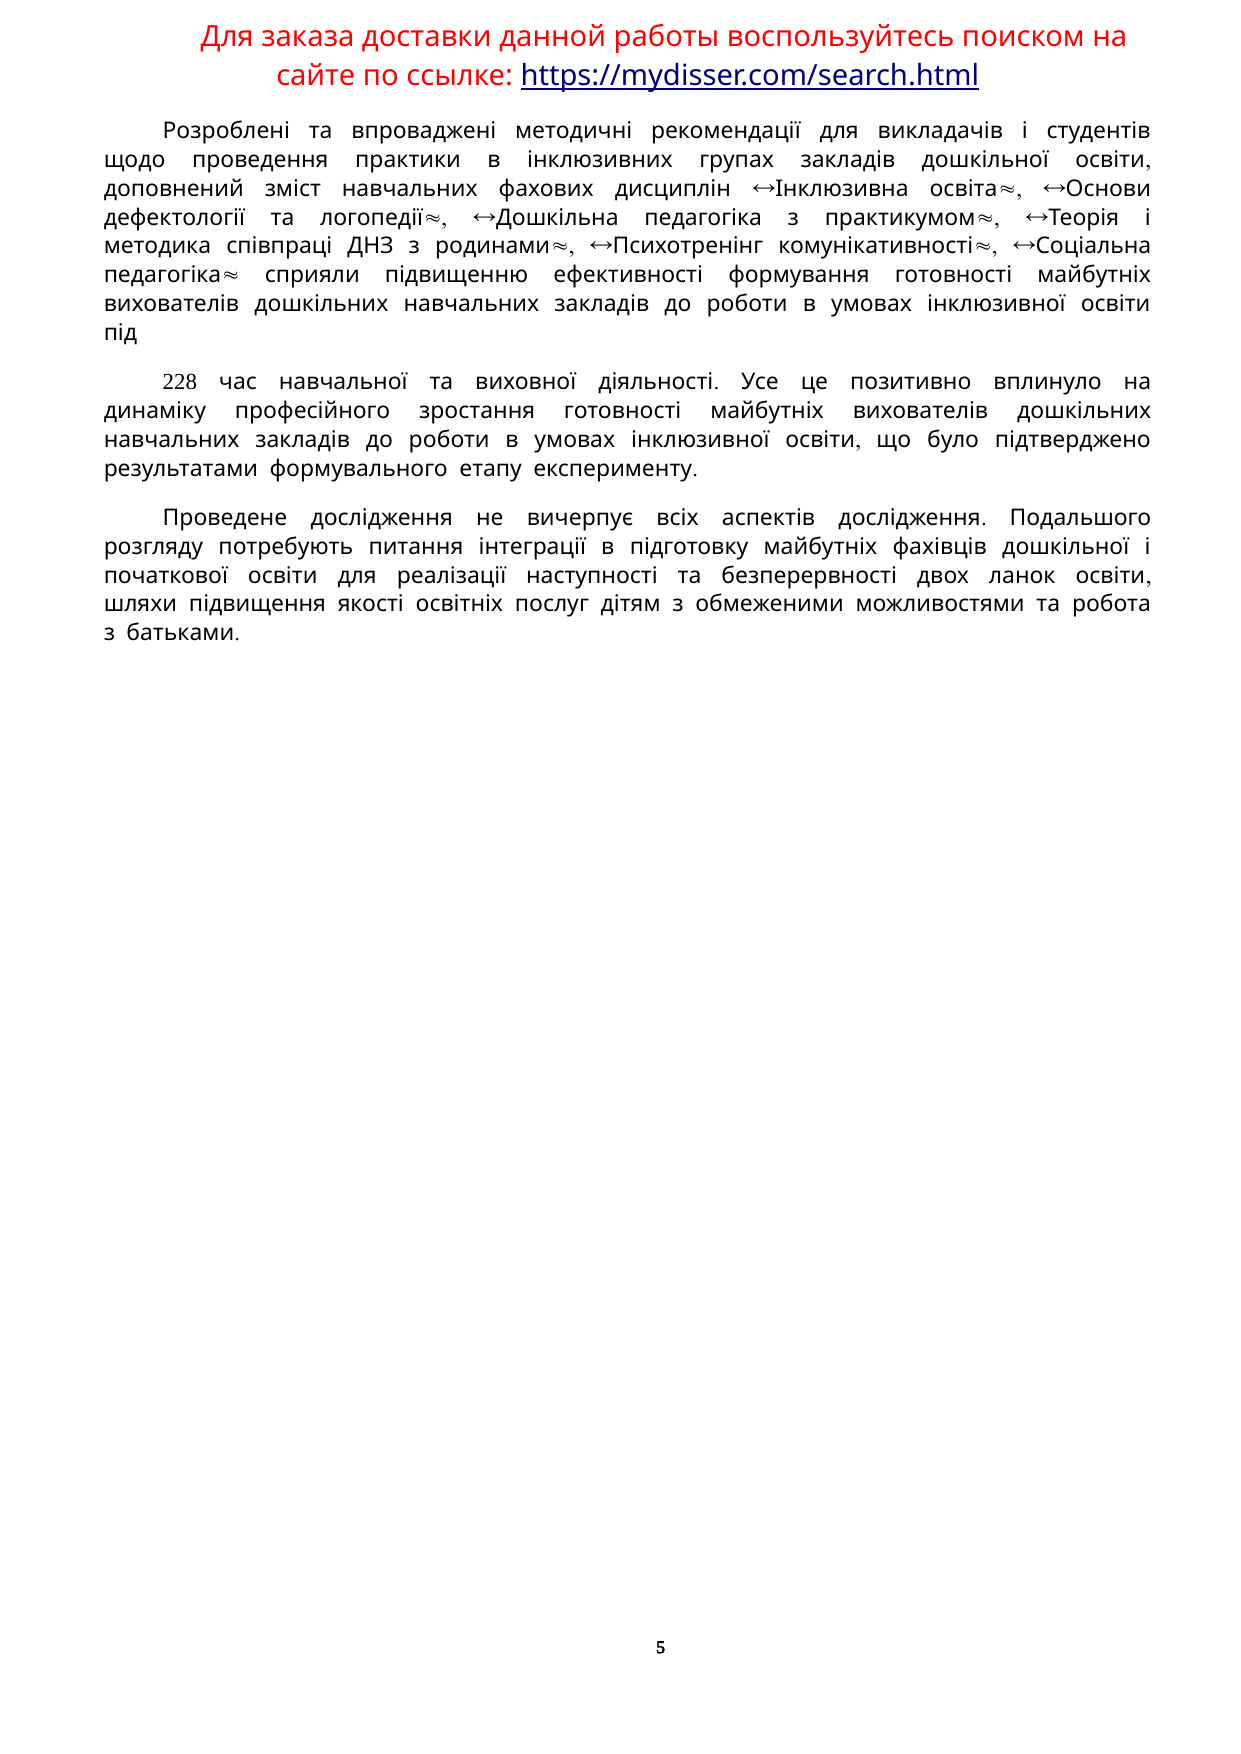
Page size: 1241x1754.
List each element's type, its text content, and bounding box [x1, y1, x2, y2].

text Розроблені та впроваджені методичні рекомендації для викладачів і студентів щодо проведення практики в інклюзивних групах закладів дошкільної освіти, доповнений зміст навчальних фахових дисциплін «Інклюзивна освіта», «Основи дефектології та логопедії», «Дошкільна педагогіка з практикумом», «Теорія і методика співпраці ДНЗ з родинами», «Психотренінг комунікативності», «Соціальна педагогіка» сприяли підвищенню ефективності формування готовності майбутніх вихователів дошкільних навчальних закладів до роботи в умовах інклюзивної освіти під [103, 115, 1152, 345]
text Проведене дослідження не вичерпує всіх аспектів дослідження. Подальшого розгляду потребують питання інтеграції в підготовку майбутніх фахівців дошкільної і початкової освіти для реалізації наступності та безперервності двох ланок освіти, шляхи підвищення якості освітніх послуг дітям з обмеженими можливостями та робота з батьками. [103, 502, 1152, 645]
text 228 час навчальної та виховної діяльності. Усе це позитивно вплинуло на динаміку професійного зростання готовності майбутніх вихователів дошкільних навчальних закладів до роботи в умовах інклюзивної освіти, що було підтверджено результатами формувального етапу експерименту. [103, 366, 1152, 481]
